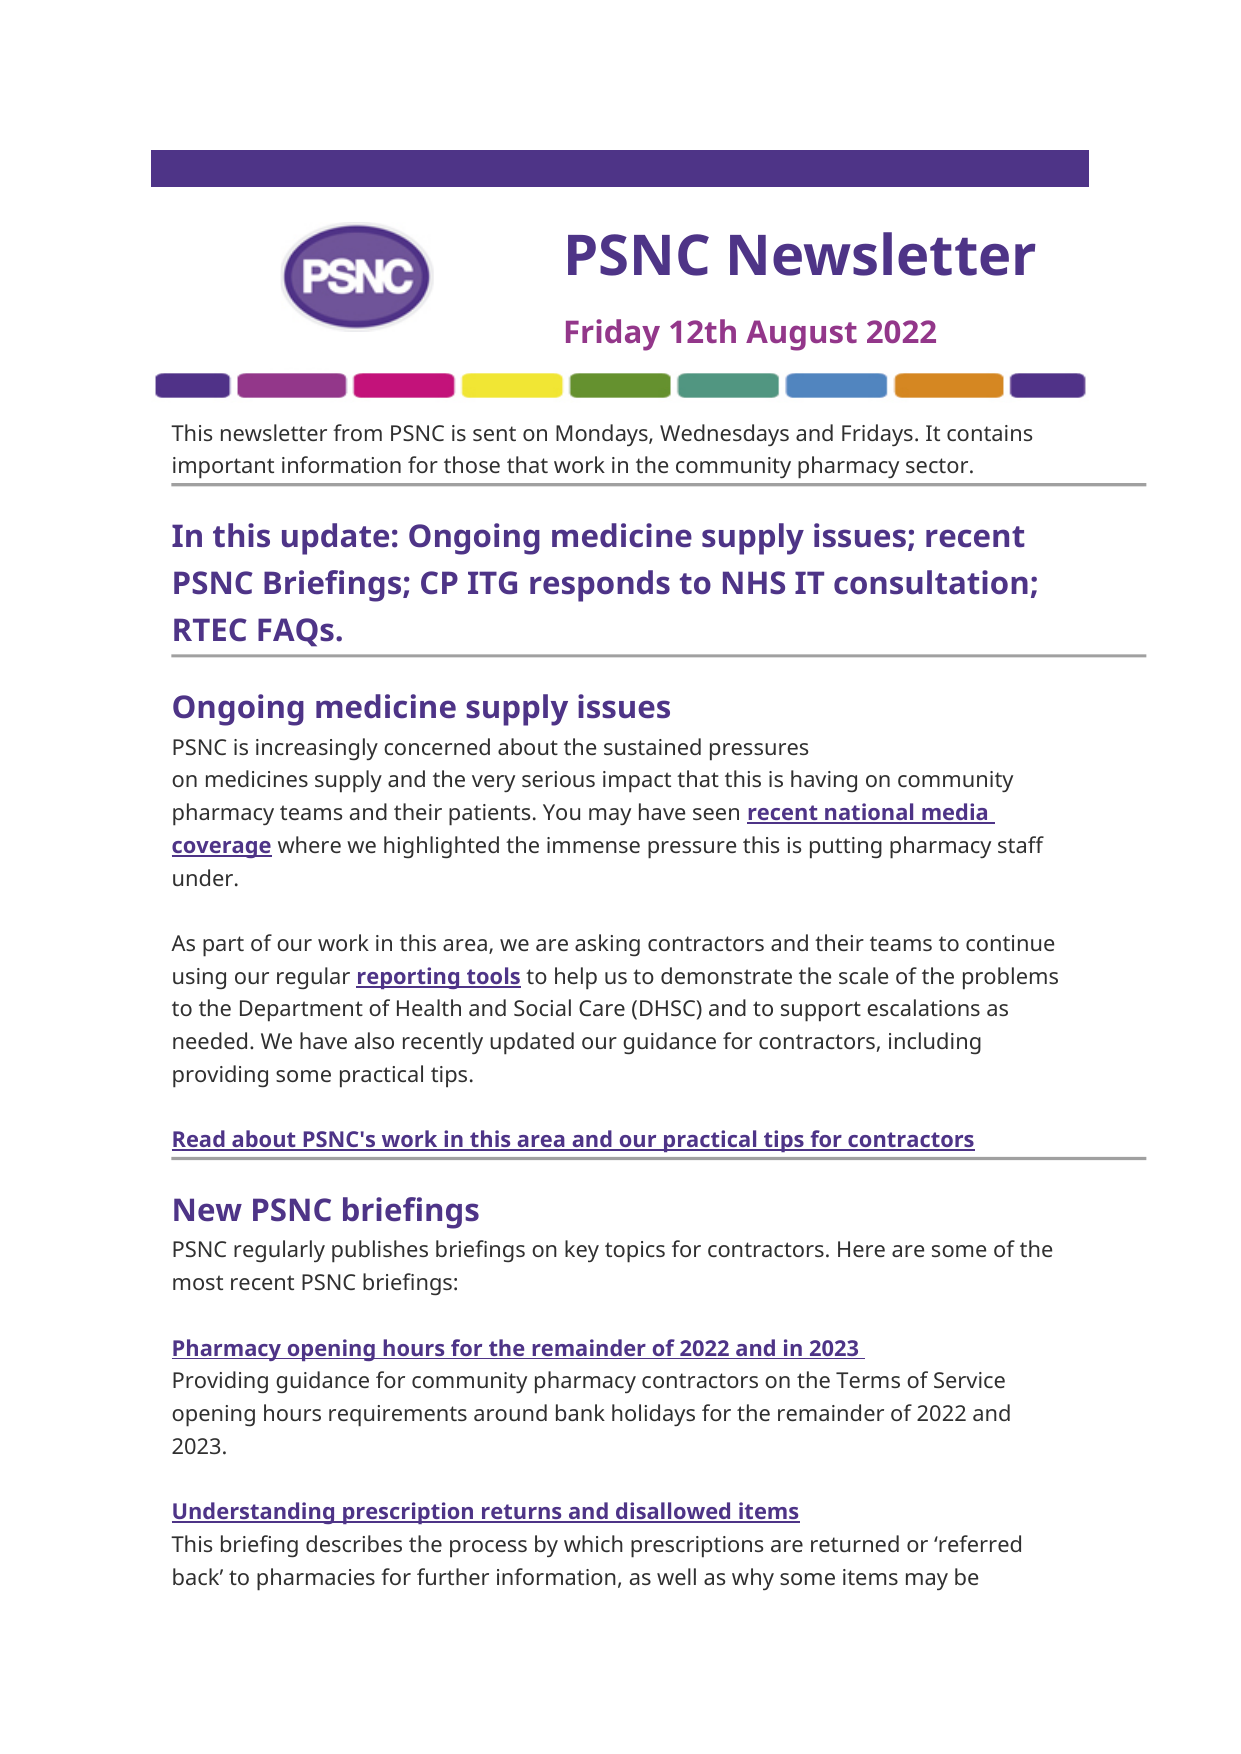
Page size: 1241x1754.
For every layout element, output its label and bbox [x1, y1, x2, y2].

table_header [150, 150, 1090, 1591]
picture [151, 367, 1089, 403]
picture [280, 222, 434, 332]
